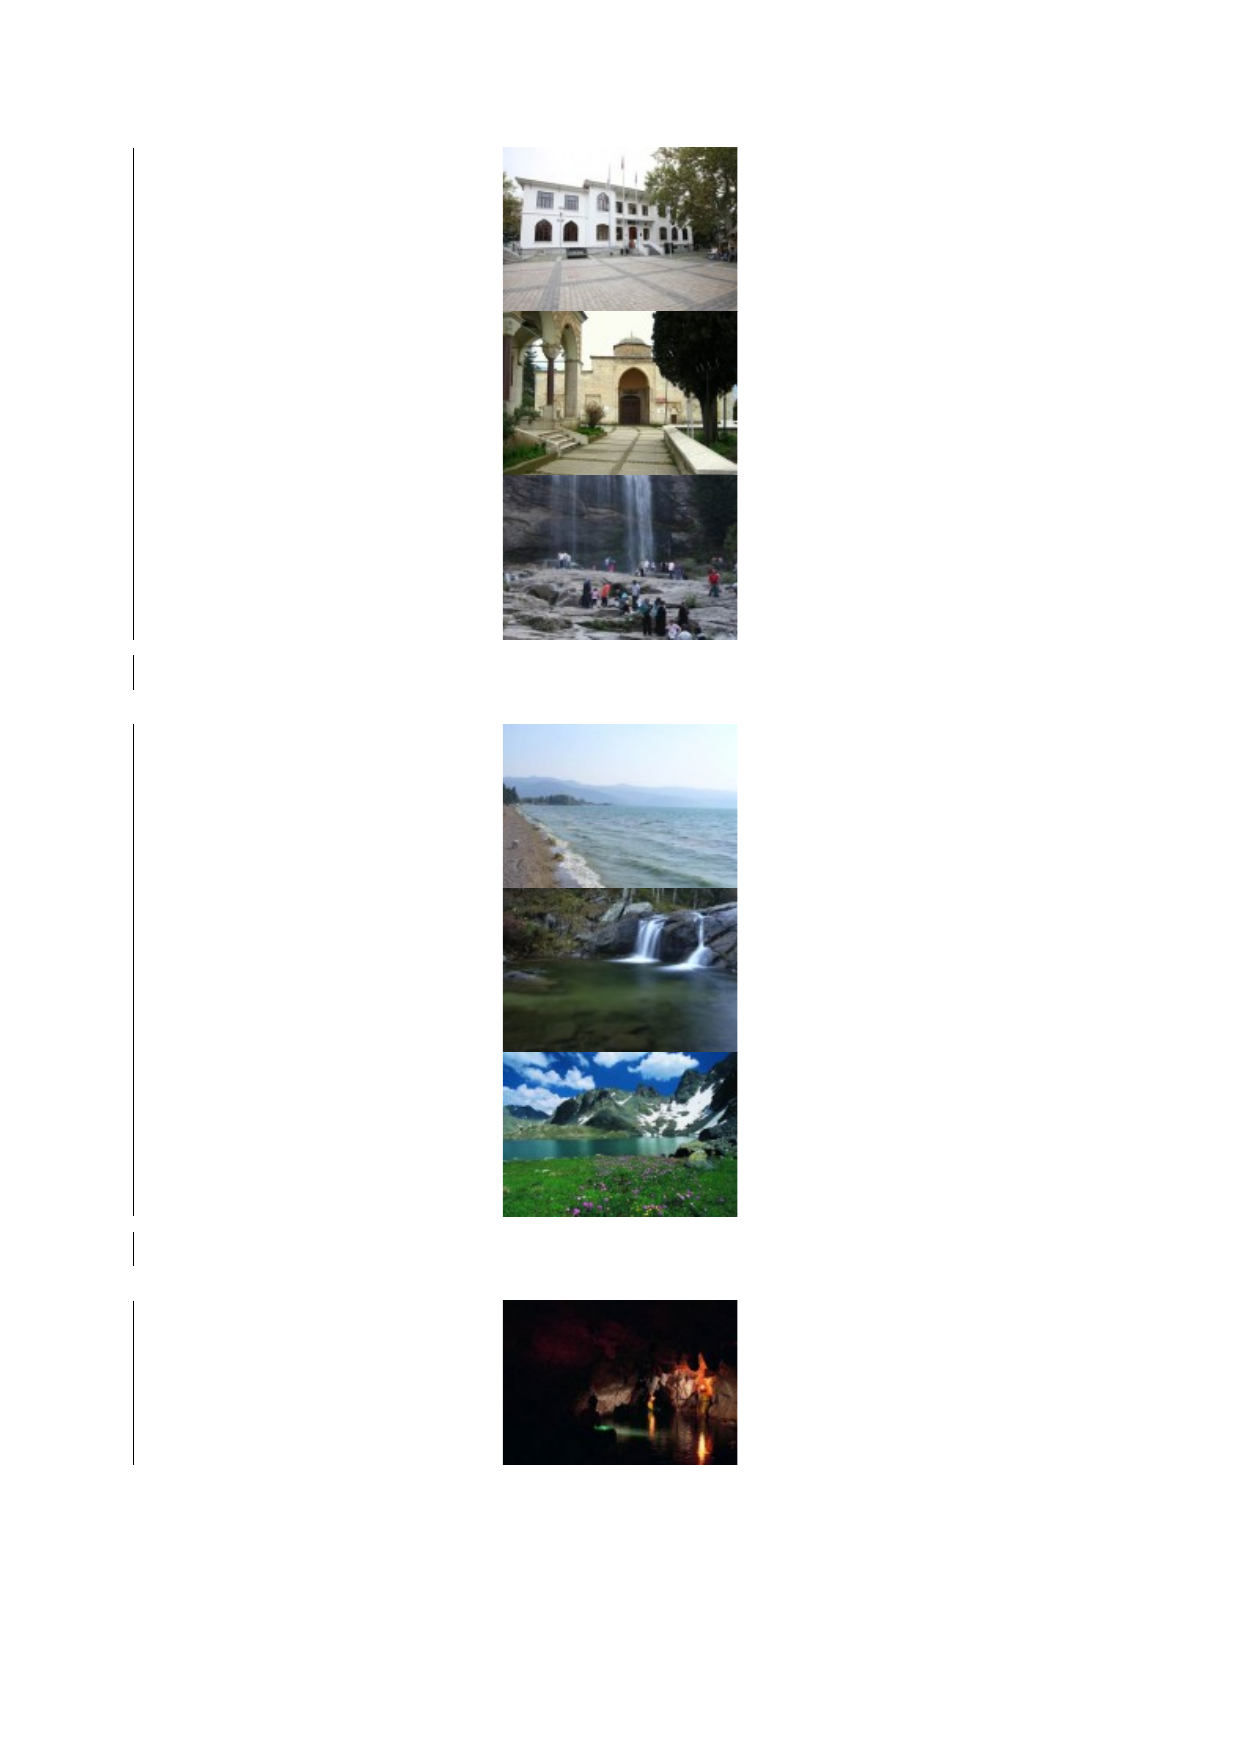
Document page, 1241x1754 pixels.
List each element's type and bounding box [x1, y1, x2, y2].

picture [502, 147, 738, 640]
picture [502, 1300, 738, 1465]
picture [502, 724, 738, 1217]
